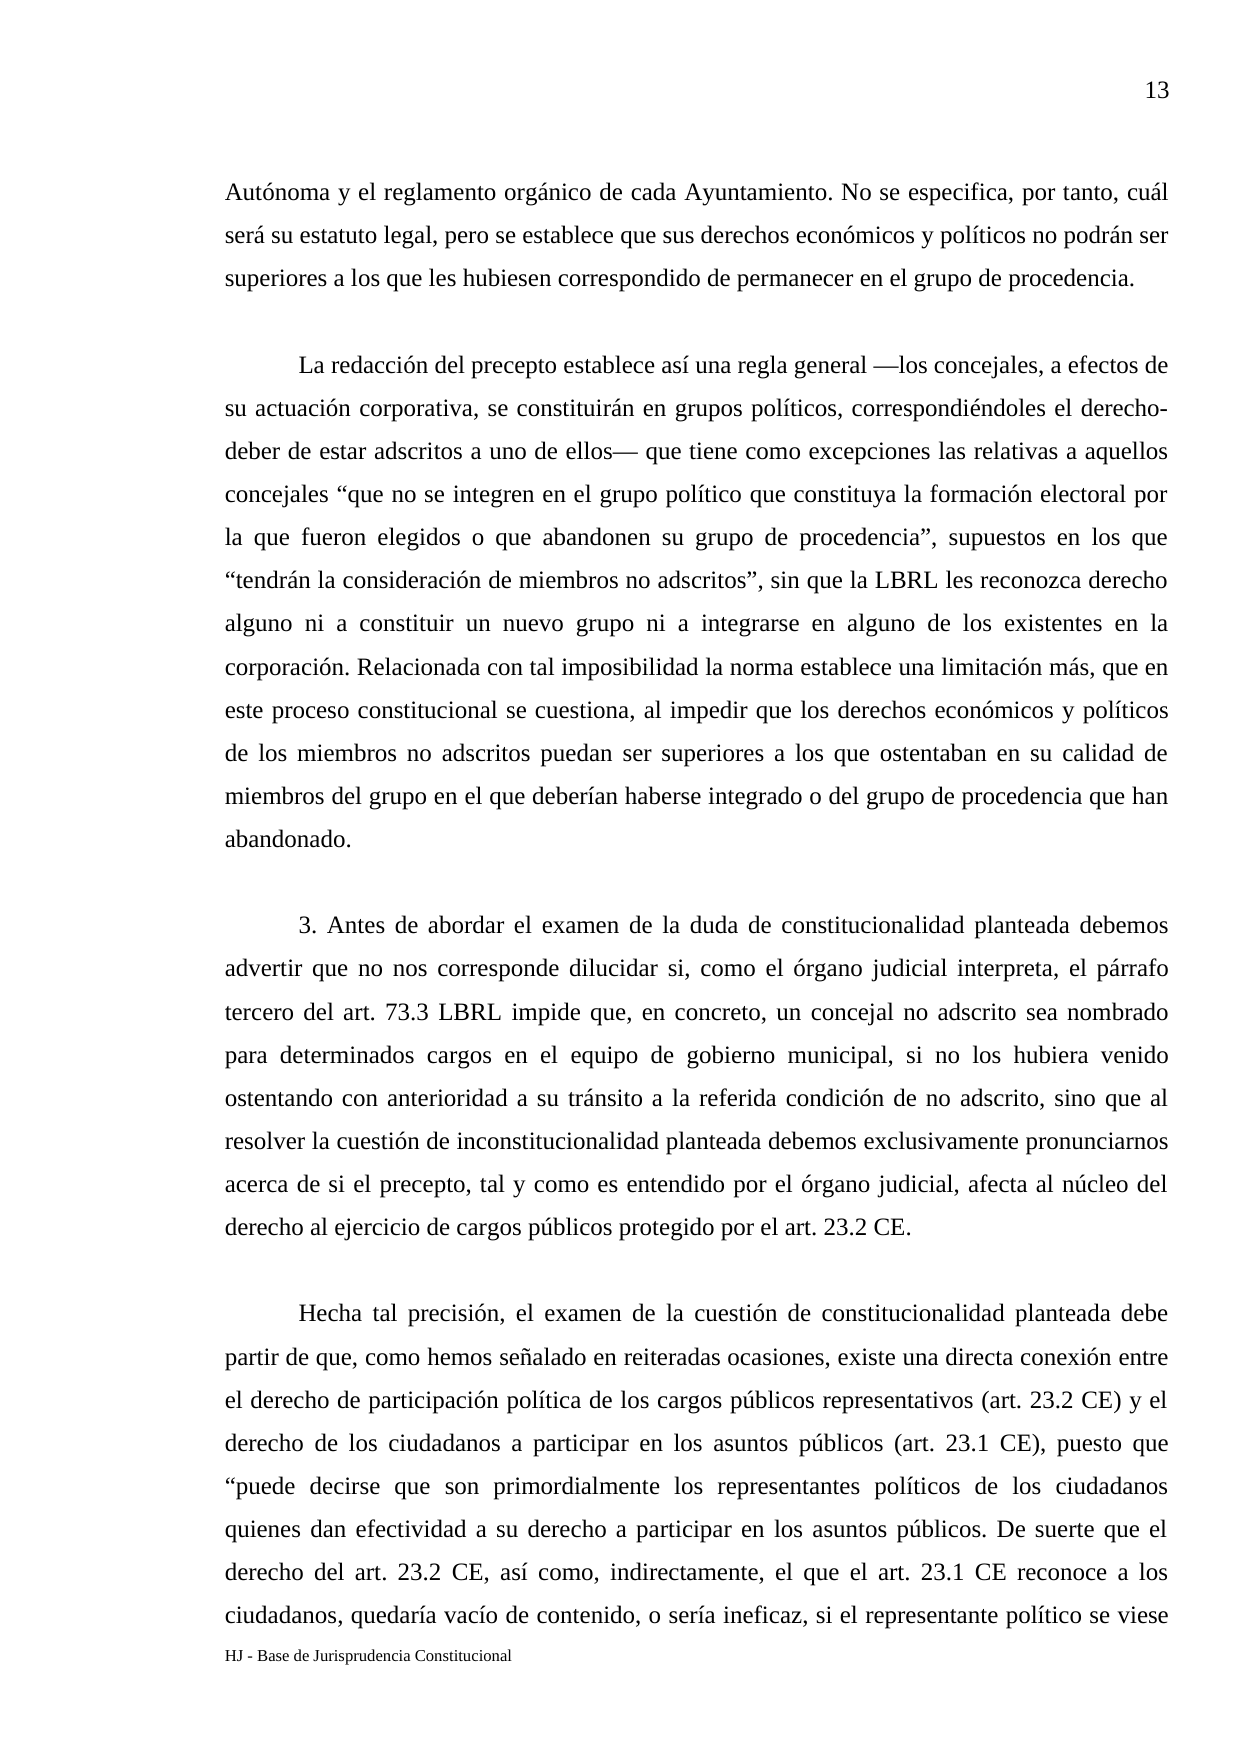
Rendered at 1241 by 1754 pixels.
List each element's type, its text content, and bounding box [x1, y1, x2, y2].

text La redacción del precepto establece así una regla general —los concejales, a efectos de su actuación corporativa, se constituirán en grupos políticos, correspondiéndoles el derecho-deber de estar adscritos a uno de ellos— que tiene como excepciones las relativas a aquellos concejales “que no se integren en el grupo político que constituya la formación electoral por la que fueron elegidos o que abandonen su grupo de procedencia”, supuestos en los que “tendrán la consideración de miembros no adscritos”, sin que la LBRL les reconozca derecho alguno ni a constituir un nuevo grupo ni a integrarse en alguno de los existentes en la corporación. Relacionada con tal imposibilidad la norma establece una limitación más, que en este proceso constitucional se cuestiona, al impedir que los derechos económicos y políticos de los miembros no adscritos puedan ser superiores a los que ostentaban en su calidad de miembros del grupo en el que deberían haberse integrado o del grupo de procedencia que han abandonado. [224, 350, 1169, 853]
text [224, 1298, 1169, 1629]
text 3. Antes de abordar el examen de la duda de constitucionalidad planteada debemos advertir que no nos corresponde dilucidar si, como el órgano judicial interpreta, el párrafo tercero del art. 73.3 LBRL impide que, en concreto, un concejal no adscrito sea nombrado para determinados cargos en el equipo de gobierno municipal, si no los hubiera venido ostentando con anterioridad a su tránsito a la referida condición de no adscrito, sino que al resolver la cuestión de inconstitucionalidad planteada debemos exclusivamente pronunciarnos acerca de si el precepto, tal y como es entendido por el órgano judicial, afecta al núcleo del derecho al ejercicio de cargos públicos protegido por el art. 23.2 CE. [224, 910, 1169, 1241]
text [224, 177, 1169, 292]
